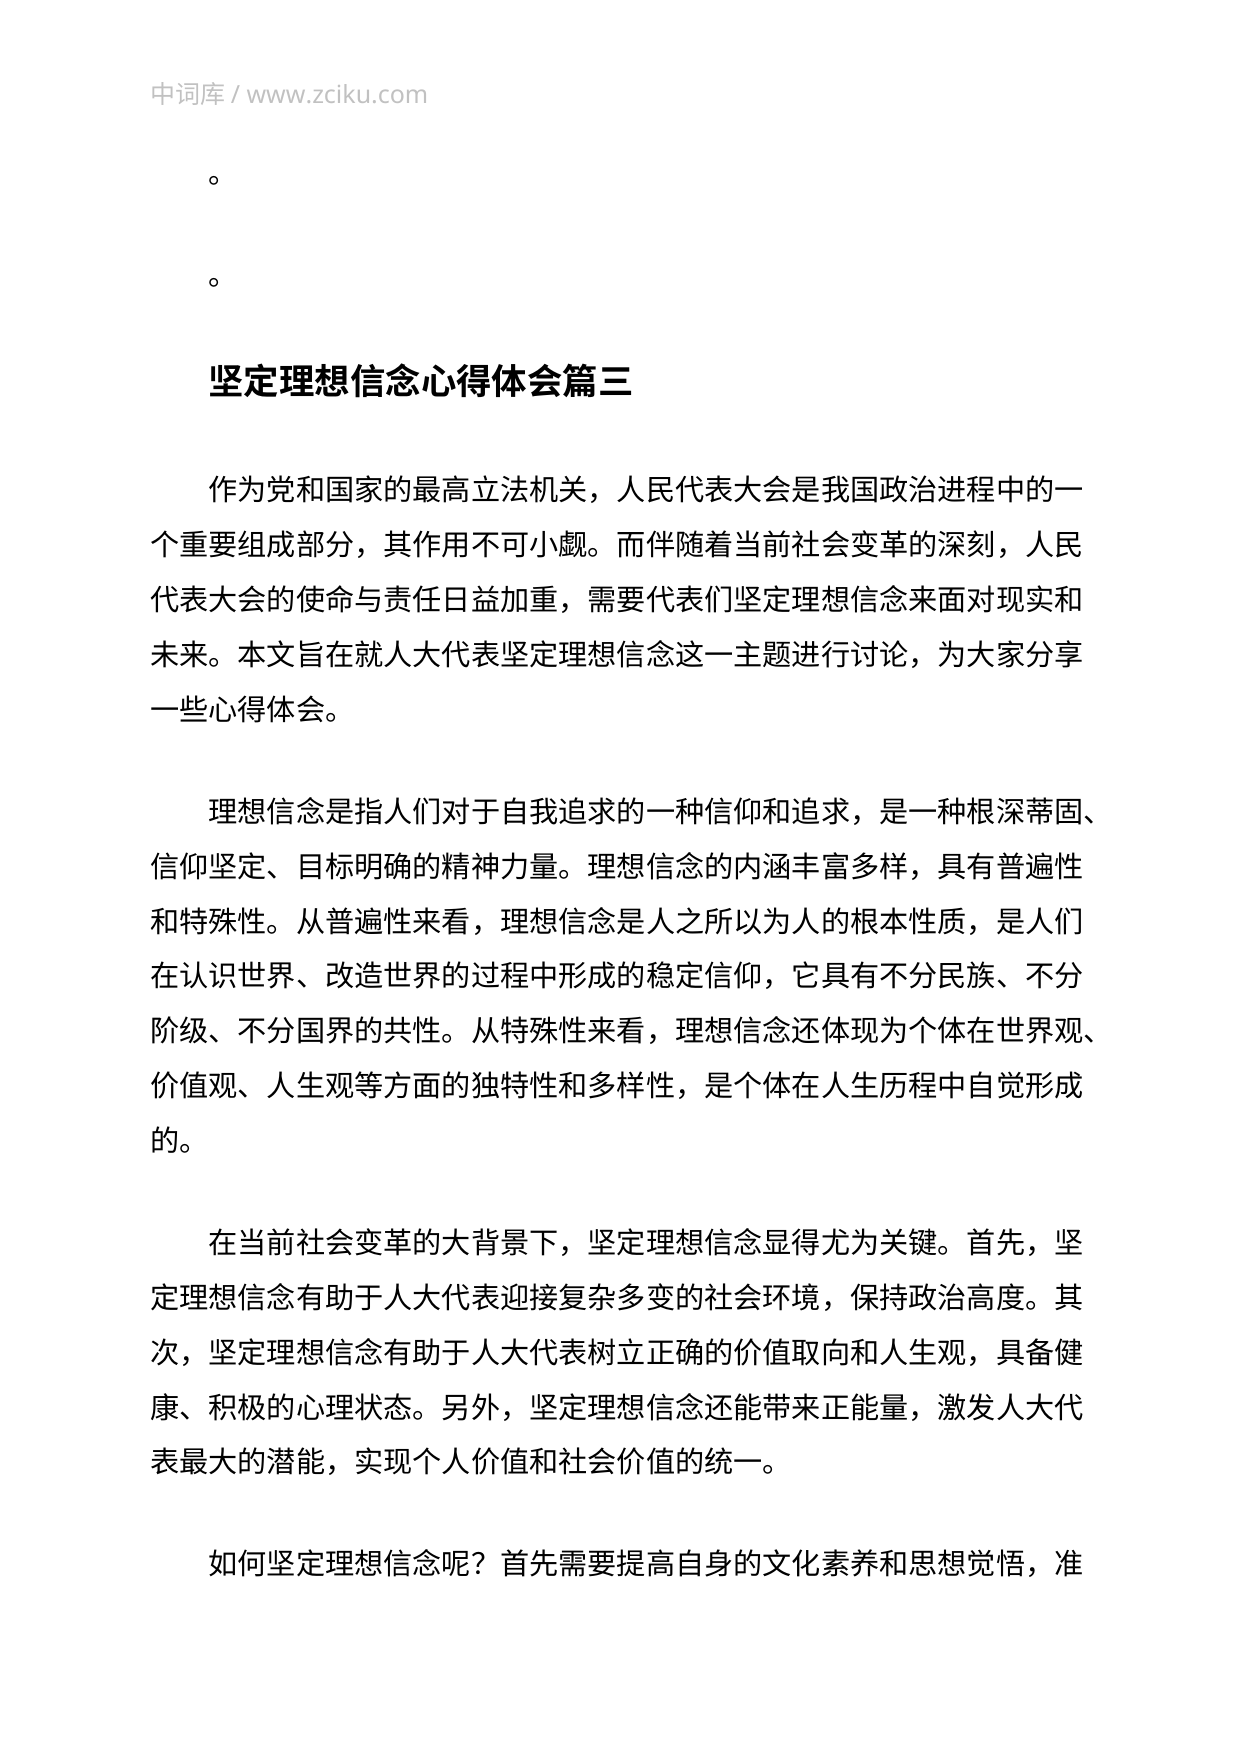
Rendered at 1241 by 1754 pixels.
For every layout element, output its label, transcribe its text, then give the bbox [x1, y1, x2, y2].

text 理想信念是指人们对于自我追求的一种信仰和追求，是一种根深蒂固、信仰坚定、目标明确的精神力量。理想信念的内涵丰富多样，具有普遍性和特殊性。从普遍性来看，理想信念是人之所以为人的根本性质，是人们在认识世界、改造世界的过程中形成的稳定信仰，它具有不分民族、不分阶级、不分国界的共性。从特殊性来看，理想信念还体现为个体在世界观、价值观、人生观等方面的独特性和多样性，是个体在人生历程中自觉形成的。 [150, 788, 1090, 1160]
text 在当前社会变革的大背景下，坚定理想信念显得尤为关键。首先，坚定理想信念有助于人大代表迎接复杂多变的社会环境，保持政治高度。其次，坚定理想信念有助于人大代表树立正确的价值取向和人生观，具备健康、积极的心理状态。另外，坚定理想信念还能带来正能量，激发人大代表最大的潜能，实现个人价值和社会价值的统一。 [150, 1219, 1090, 1481]
text 。 [150, 252, 1090, 294]
text 作为党和国家的最高立法机关，人民代表大会是我国政治进程中的一个重要组成部分，其作用不可小觑。而伴随着当前社会变革的深刻，人民代表大会的使命与责任日益加重，需要代表们坚定理想信念来面对现实和未来。本文旨在就人大代表坚定理想信念这一主题进行讨论，为大家分享一些心得体会。 [150, 467, 1090, 729]
text 坚定理想信念心得体会篇三 [150, 353, 1090, 405]
text 。 [150, 150, 1090, 192]
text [150, 1541, 1090, 1583]
